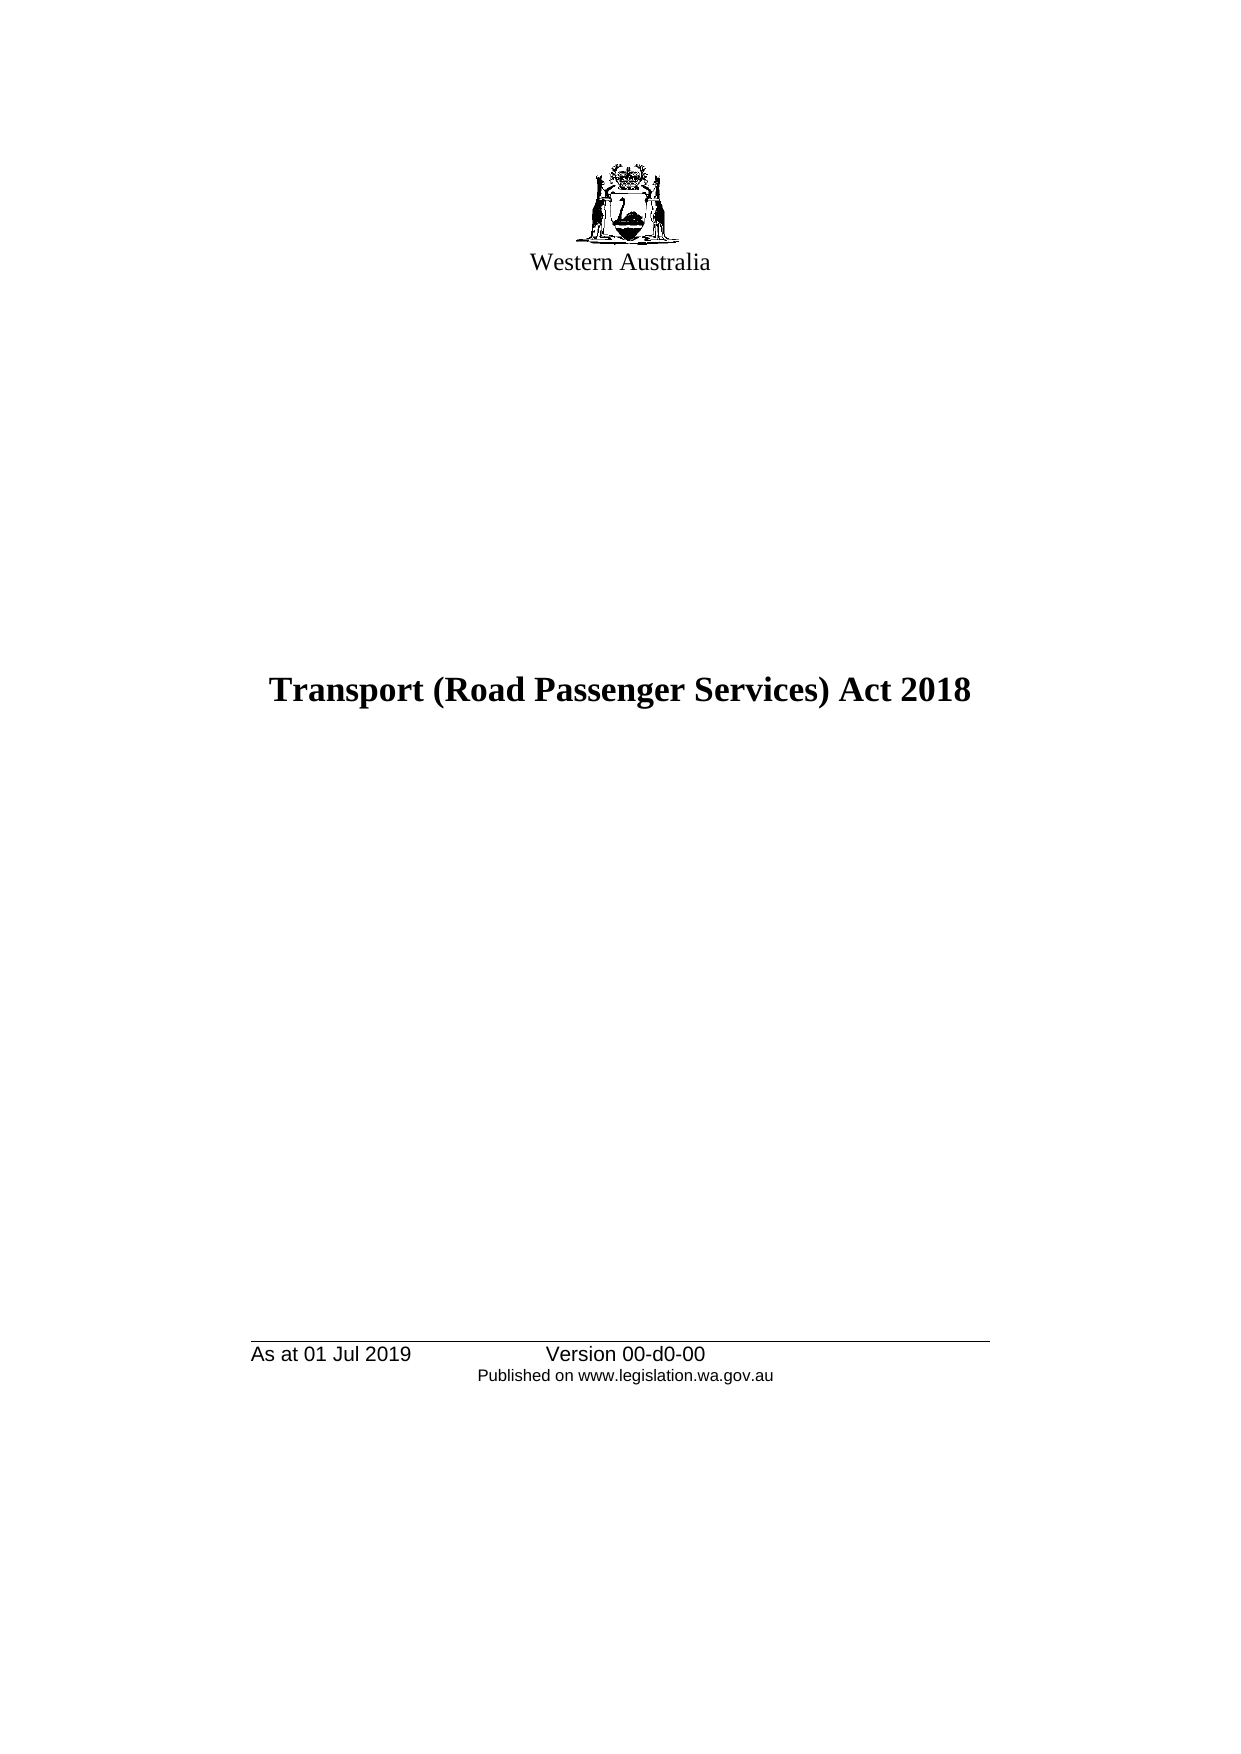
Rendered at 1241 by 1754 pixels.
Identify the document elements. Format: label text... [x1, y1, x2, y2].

text Transport (Road Passenger Services) Act 2018 [251, 668, 990, 709]
picture [575, 162, 679, 246]
text Western Australia [251, 247, 990, 276]
